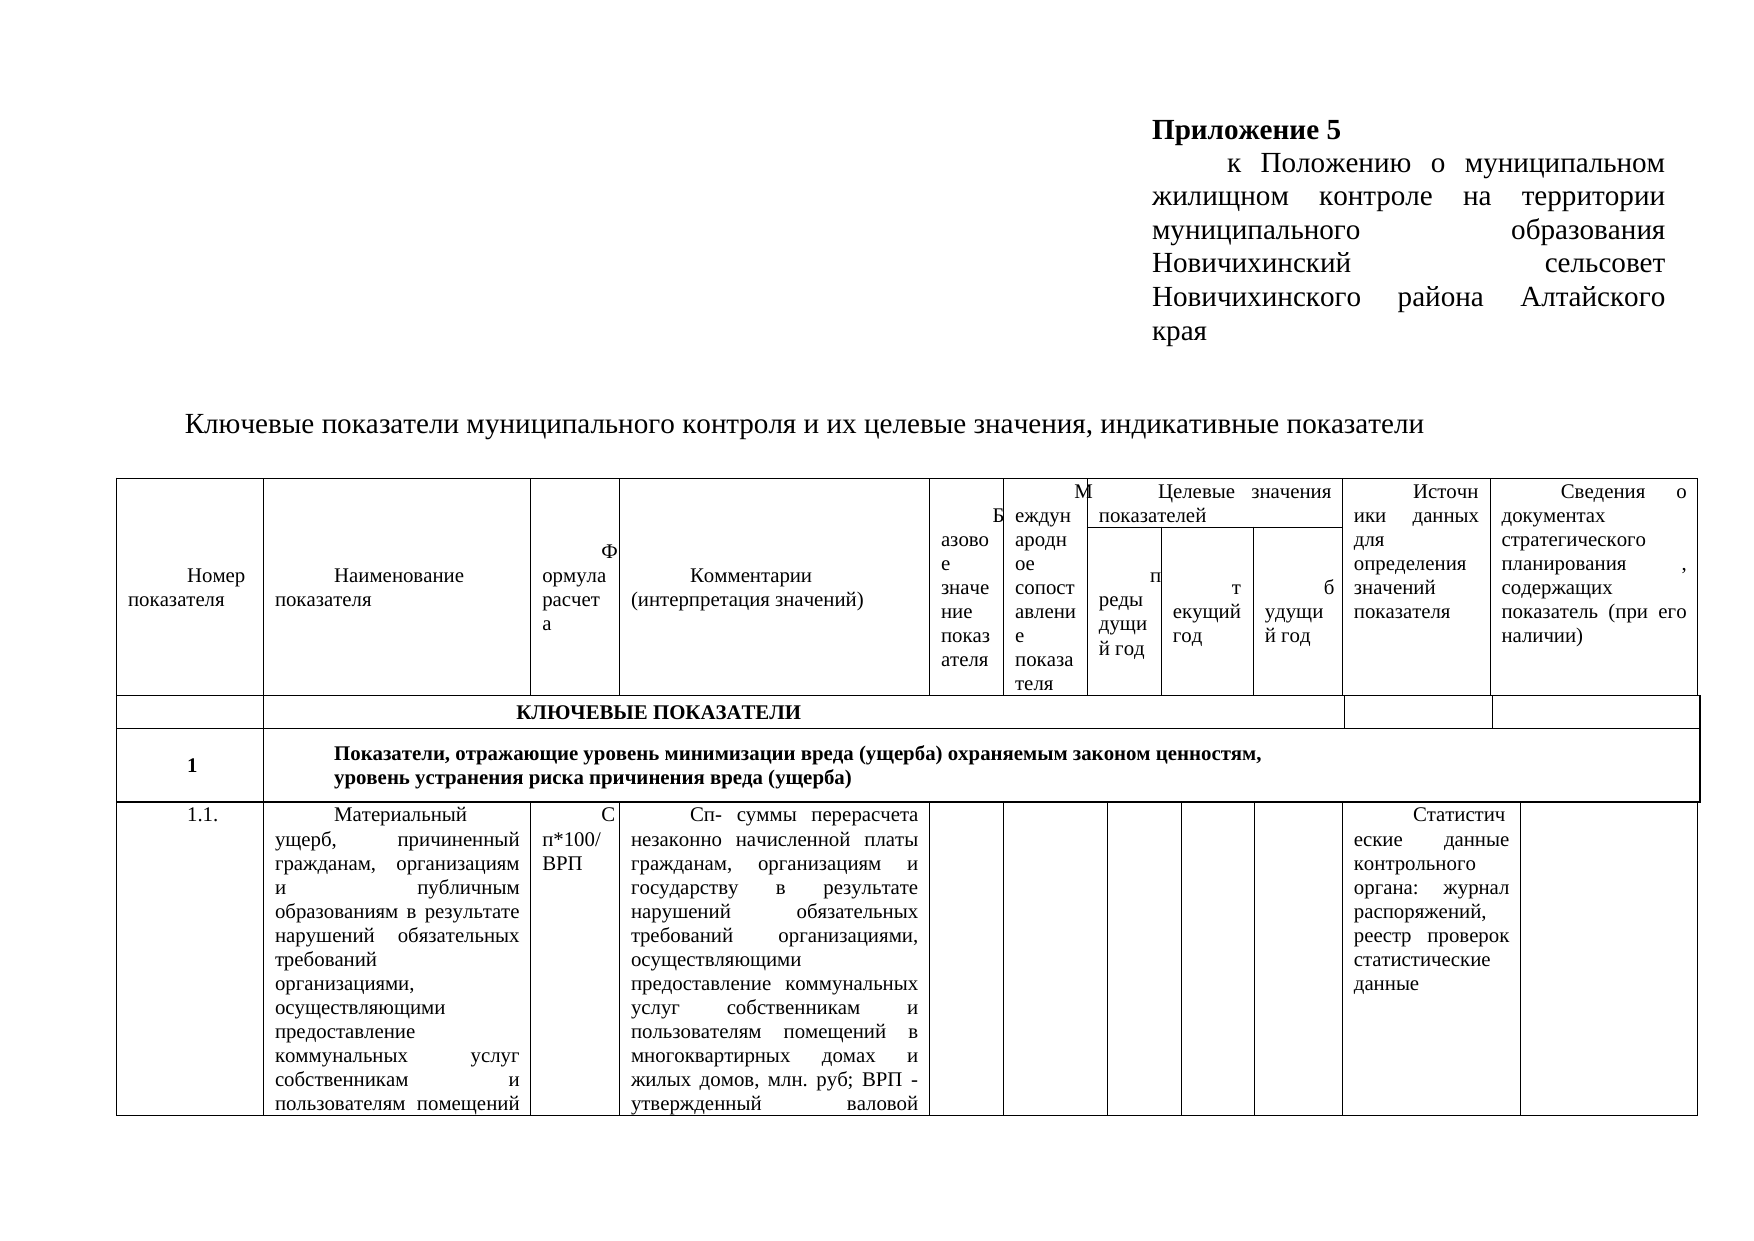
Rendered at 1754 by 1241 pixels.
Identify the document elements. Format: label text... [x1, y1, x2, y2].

table_header Формула расчета [531, 479, 619, 695]
table_cell КЛЮЧЕВЫЕ ПОКАЗАТЕЛИ [264, 696, 1344, 728]
table_header Номер показателя [117, 479, 263, 695]
table_cell [1004, 803, 1107, 1115]
table_cell 1.1. [117, 803, 263, 1115]
table_cell [1345, 696, 1492, 728]
table_header Международное сопоставление показателя [1004, 479, 1087, 695]
text Приложение 5 [1078, 118, 1665, 145]
table_cell будущий год [1254, 528, 1342, 695]
table_cell Сп*100/ ВРП [531, 803, 619, 1115]
table_cell [1182, 803, 1254, 1115]
table_header Сведения о документах стратегического планирования , содержащих показатель (при его наличии) [1491, 479, 1697, 695]
table_cell 1 [117, 729, 263, 801]
table_header Целевые значения показателей [1088, 479, 1342, 527]
table_header Комментарии (интерпретация значений) [620, 479, 929, 695]
table_cell предыдущий год [1088, 528, 1161, 695]
text к Положению о муниципальном жилищном контроле на территории муниципального образования Новичихинский сельсовет Новичихинского района Алтайского края [1152, 145, 1665, 346]
table_header Источники данных для определения значений показателя [1343, 479, 1490, 695]
table_header Наименование показателя [264, 479, 530, 695]
table_cell [1255, 803, 1342, 1115]
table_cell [1343, 803, 1520, 1115]
table_cell [930, 803, 1003, 1115]
table_cell [117, 696, 263, 728]
table_cell [1493, 696, 1699, 728]
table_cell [620, 803, 929, 1115]
table_cell [1108, 803, 1181, 1115]
table_header Базовое значение показателя [930, 479, 1003, 695]
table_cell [264, 803, 530, 1115]
table_cell [1521, 803, 1697, 1115]
text Ключевые показатели муниципального контроля и их целевые значения, индикативные показатели [118, 406, 1665, 440]
table_cell текущий год [1162, 528, 1253, 695]
table_cell Показатели, отражающие уровень минимизации вреда (ущерба) охраняемым законом ценностям, уровень устранения риска причинения вреда (ущерба) [264, 729, 1699, 801]
